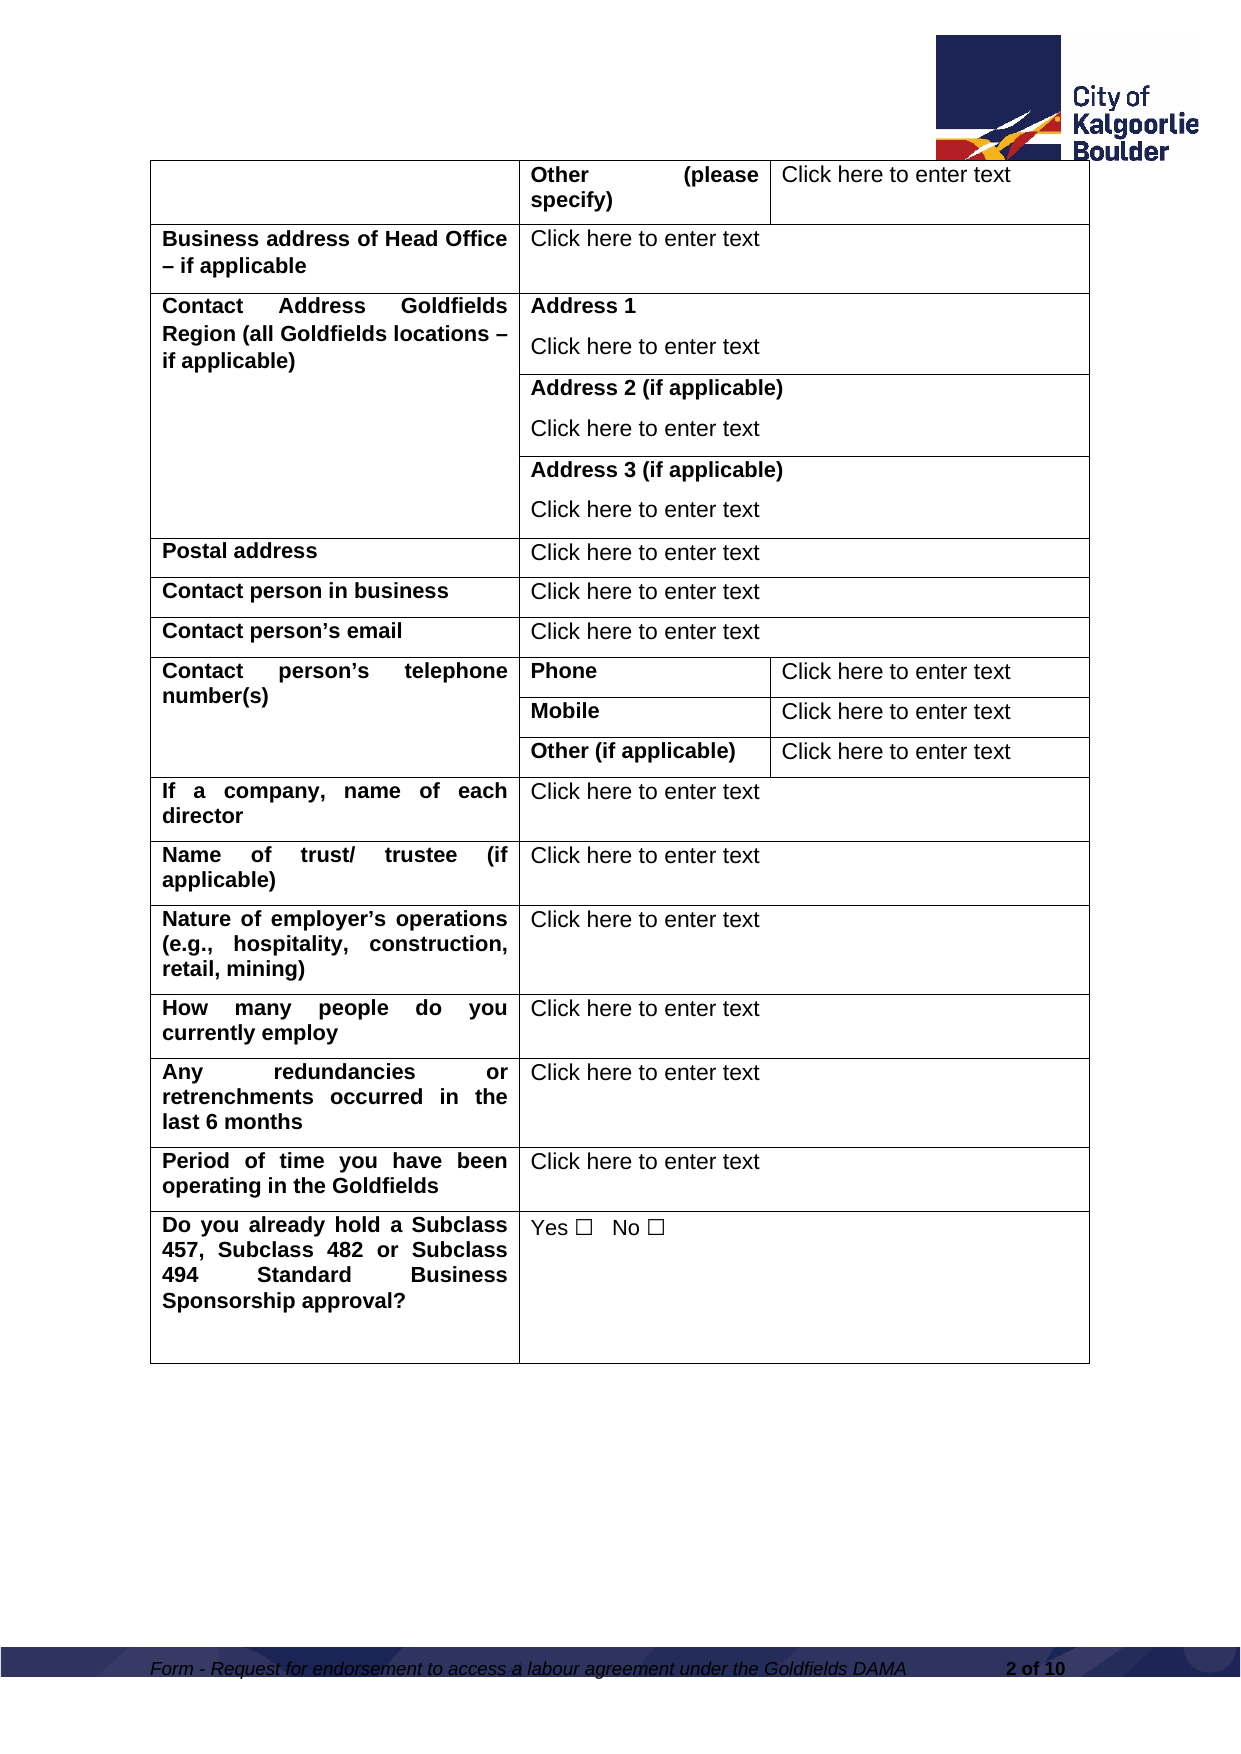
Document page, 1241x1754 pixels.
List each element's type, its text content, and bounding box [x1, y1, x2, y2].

table_cell Name of trust/ trustee (if applicable) [151, 842, 519, 905]
table_cell Any redundancies or retrenchments occurred in the last 6 months [151, 1059, 519, 1147]
picture [0, 1647, 1241, 1677]
table_cell Mobile [520, 698, 770, 737]
table_cell [520, 618, 1089, 657]
table_cell Business address of Head Office – if applicable [151, 225, 519, 292]
table_cell Contact person’s email [151, 618, 519, 657]
picture [936, 35, 1199, 161]
table_cell Address 1 [520, 294, 1089, 374]
table_cell Other (if applicable) [520, 738, 770, 777]
table_cell Address 3 (if applicable) [520, 457, 1089, 537]
table_cell Address 2 (if applicable) [520, 375, 1089, 456]
table_cell Other (please specify) [520, 161, 770, 224]
table_cell If a company, name of each director [151, 778, 519, 841]
table_cell Phone [520, 658, 770, 697]
table_cell Nature of employer’s operations (e.g., hospitality, construction, retail, mining) [151, 906, 519, 994]
table_cell Contact Address Goldfields Region (all Goldfields locations – if applicable) [151, 294, 519, 537]
table_cell [520, 539, 1089, 577]
table_cell Postal address [151, 539, 519, 577]
table_cell Yes No [520, 1212, 1089, 1363]
table_cell Period of time you have been operating in the Goldfields [151, 1148, 519, 1211]
table_cell Contact person’s telephone number(s) [151, 658, 519, 777]
table_cell Contact person in business [151, 578, 519, 617]
table_cell Do you already hold a Subclass 457, Subclass 482 or Subclass 494 Standard Business Sponsorship approval? [151, 1212, 519, 1363]
table_cell [520, 578, 1089, 617]
table_cell How many people do you currently employ [151, 995, 519, 1058]
